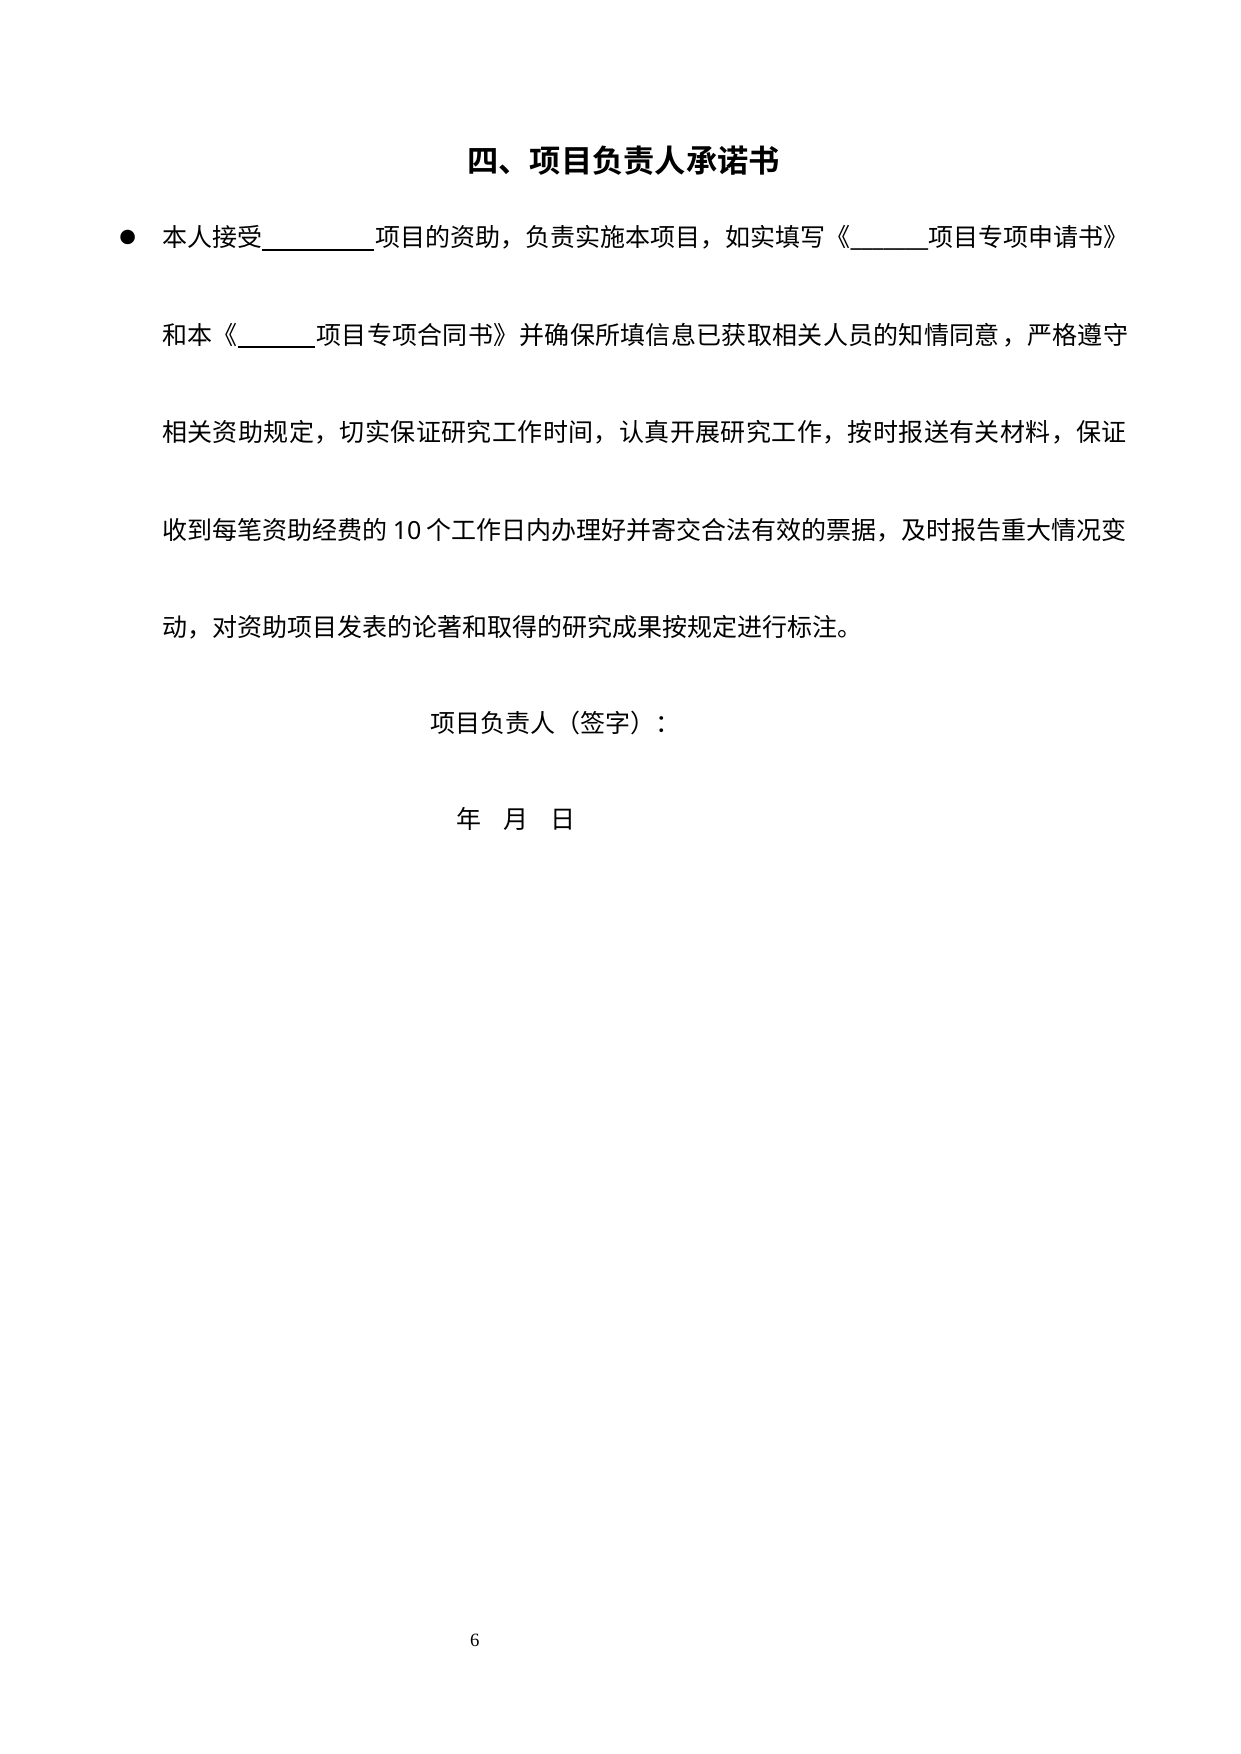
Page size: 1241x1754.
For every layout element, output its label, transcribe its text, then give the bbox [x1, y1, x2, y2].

list 本人接受 项目的资助，负责实施本项目，如实填写《_______项目专项申请书》和本《 项目专项合同书》并确保所填信息已获取相关人员的知情同意，严格遵守 相关资助规定，切实保证研究工作时间，认真开展研究工作，按时报送有关材料，保证收到每笔资助经费的10个工作日内办理好并寄交合法有效的票据，及时报告重大情况变动，对资助项目发表的论著和取得的研究成果按规定进行标注。 [118, 203, 1128, 658]
list 项目负责人承诺书 [118, 126, 1128, 191]
text 项目负责人（签字）： [118, 689, 1128, 754]
text 年 月 日 [118, 785, 1128, 850]
